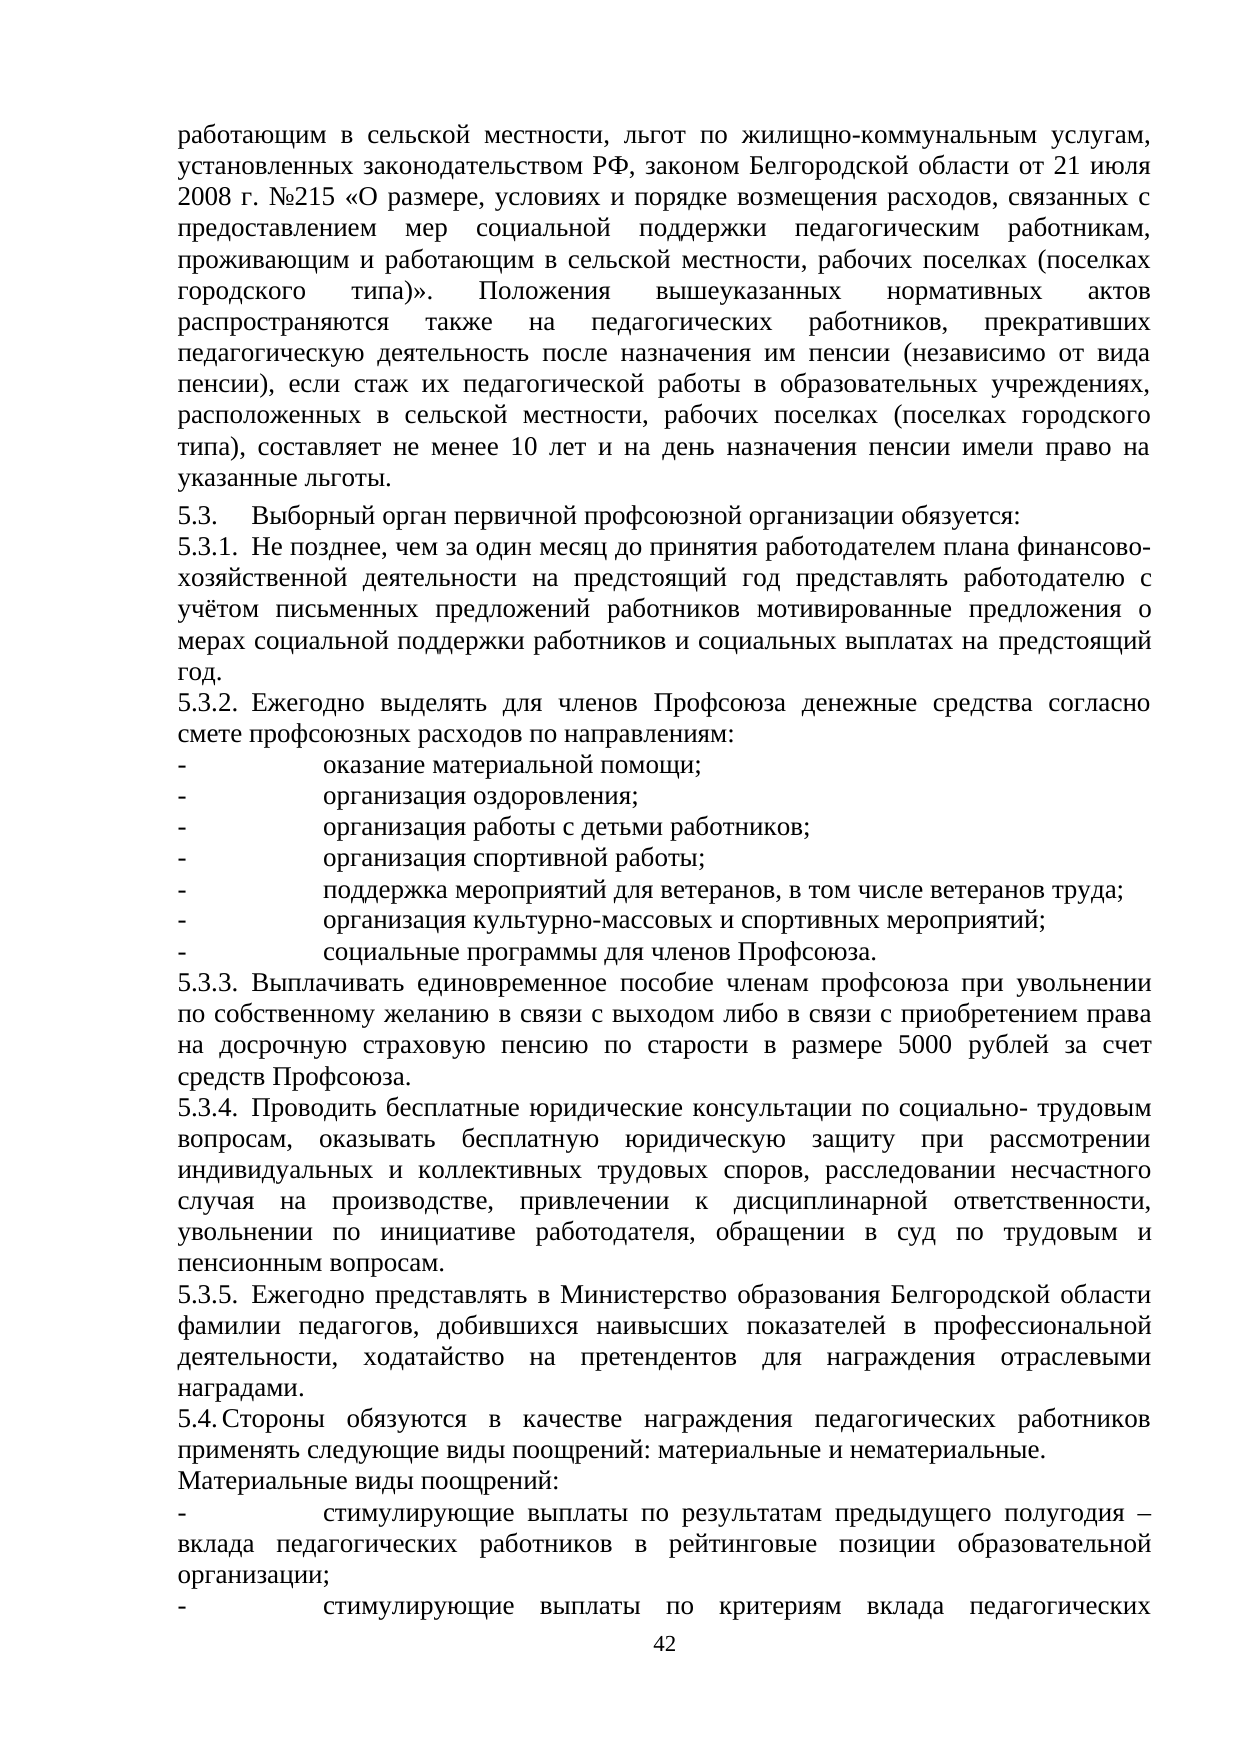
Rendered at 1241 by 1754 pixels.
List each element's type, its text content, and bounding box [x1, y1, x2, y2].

list Не позднее, чем за один месяц до принятия работодателем плана финансово-хозяйственной деятельности на предстоящий год представлять работодателю с учётом письменных предложений работников мотивированные предложения о мерах социальной поддержки работников и социальных выплатах на предстоящий год. [177, 530, 1152, 686]
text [177, 118, 1152, 492]
list Выборный орган первичной профсоюзной организации обязуется: [177, 499, 1152, 530]
list социальные программы для членов Профсоюза. [177, 935, 1152, 966]
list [177, 1589, 1152, 1620]
list организация оздоровления; [177, 779, 1152, 811]
list оказание материальной помощи; [177, 748, 1152, 779]
list стимулирующие выплаты по результатам предыдущего полугодия – вклада педагогических работников в рейтинговые позиции образовательной организации; [177, 1496, 1152, 1589]
list Ежегодно выделять для членов Профсоюза денежные средства согласно смете профсоюзных расходов по направлениям: [177, 686, 1152, 748]
list Выплачивать единовременное пособие членам профсоюза при увольнении по собственному желанию в связи с выходом либо в связи с приобретением права на досрочную страховую пенсию по старости в размере 5000 рублей за счет средств Профсоюза. [177, 966, 1152, 1091]
list организация культурно-массовых и спортивных мероприятий; [177, 904, 1152, 935]
list Стороны обязуются в качестве награждения педагогических работников применять следующие виды поощрений: материальные и нематериальные. [177, 1402, 1152, 1465]
list Ежегодно представлять в Министерство образования Белгородской области фамилии педагогов, добившихся наивысших показателей в профессиональной деятельности, ходатайство на претендентов для награждения отраслевыми наградами. [177, 1278, 1152, 1402]
list организация спортивной работы; [177, 842, 1152, 873]
list организация работы с детьми работников; [177, 811, 1152, 842]
list поддержка мероприятий для ветеранов, в том числе ветеранов труда; [177, 873, 1152, 904]
text Материальные виды поощрений: [177, 1465, 1152, 1496]
list Проводить бесплатные юридические консультации по социально- трудовым вопросам, оказывать бесплатную юридическую защиту при рассмотрении индивидуальных и коллективных трудовых споров, расследовании несчастного случая на производстве, привлечении к дисциплинарной ответственности, увольнении по инициативе работодателя, обращении в суд по трудовым и пенсионным вопросам. [177, 1091, 1152, 1278]
